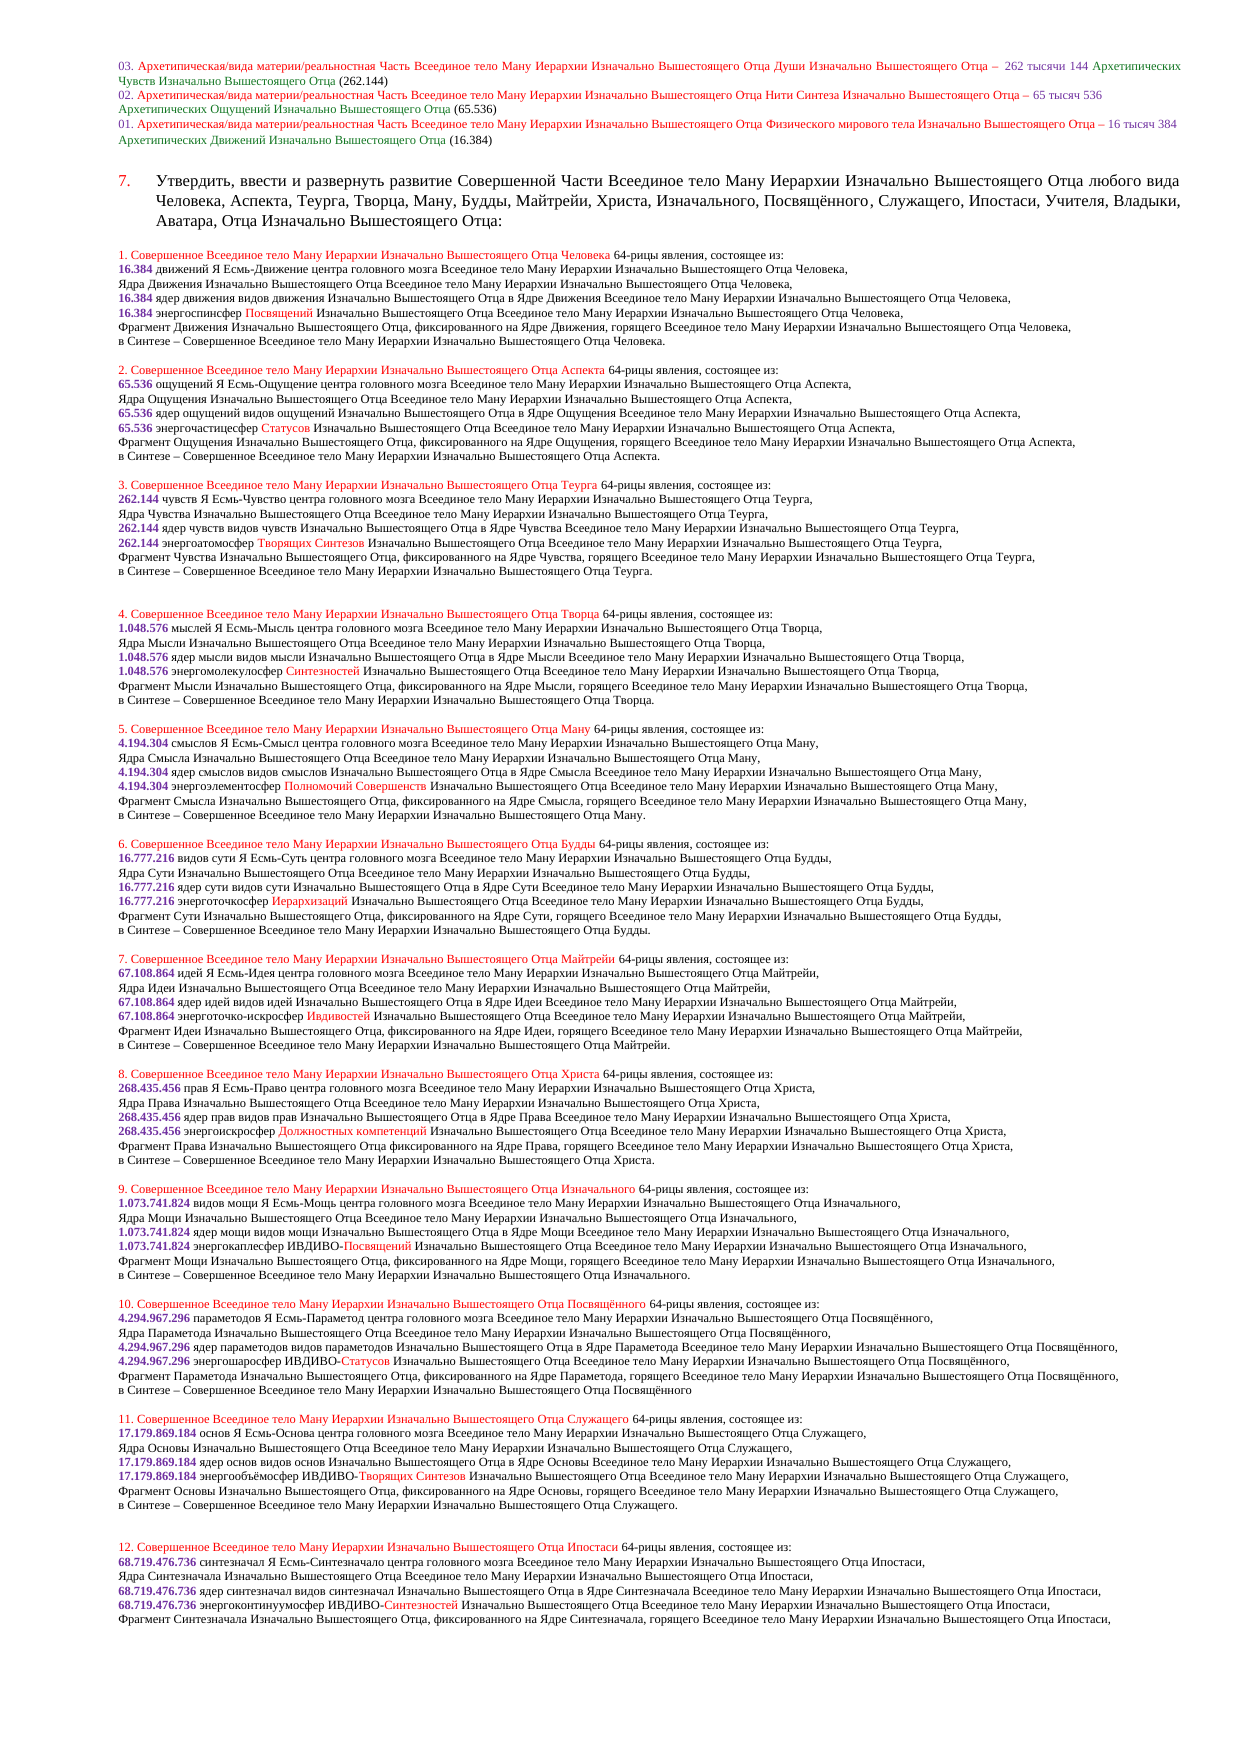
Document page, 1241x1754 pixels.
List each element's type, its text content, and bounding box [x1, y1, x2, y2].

text Ядра Мощи Изначально Вышестоящего Отца Всеединое тело Ману Иерархии Изначально Вышестоящего Отца Изначального, [118, 1210, 1181, 1225]
text 1.048.576 мыслей Я Есмь-Мысль центра головного мозга Всеединое тело Ману Иерархии Изначально Вышестоящего Отца Творца, [118, 621, 1181, 635]
text 8. Совершенное Всеединое тело Ману Иерархии Изначально Вышестоящего Отца Христа 64-рицы явления, состоящее из: [118, 1067, 1181, 1081]
text Ядра Мысли Изначально Вышестоящего Отца Всеединое тело Ману Иерархии Изначально Вышестоящего Отца Творца, [118, 635, 1181, 650]
text в Синтезе – Совершенное Всеединое тело Ману Иерархии Изначально Вышестоящего Отца Творца. [118, 693, 1181, 707]
text 4. Совершенное Всеединое тело Ману Иерархии Изначально Вышестоящего Отца Творца 64-рицы явления, состоящее из: [118, 607, 1181, 621]
text 65.536 энергочастицесфер Статусов Изначально Вышестоящего Отца Всеединое тело Ману Иерархии Изначально Вышестоящего Отца Аспекта, [118, 420, 1181, 435]
text 01. Архетипическая/вида материи/реальностная Часть Всеединое тело Ману Иерархии Изначально Вышестоящего Отца Физического мирового тела Изначально Вышестоящего Отца – 16 тысяч 384 Архетипических Движений Изначально Вышестоящего Отца (16.384) [118, 117, 1181, 147]
text 67.108.864 энерготочко-искросфер Ивдивостей Изначально Вышестоящего Отца Всеединое тело Ману Иерархии Изначально Вышестоящего Отца Майтрейи, [118, 1009, 1181, 1023]
text 17.179.869.184 энергообъёмосфер ИВДИВО-Творящих Синтезов Изначально Вышестоящего Отца Всеединое тело Ману Иерархии Изначально Вышестоящего Отца Служащего, [118, 1469, 1181, 1483]
text в Синтезе – Совершенное Всеединое тело Ману Иерархии Изначально Вышестоящего Отца Человека. [118, 334, 1181, 348]
text 3. Совершенное Всеединое тело Ману Иерархии Изначально Вышестоящего Отца Теурга 64-рицы явления, состоящее из: [118, 478, 1181, 492]
text 1.073.741.824 ядер мощи видов мощи Изначально Вышестоящего Отца в Ядре Мощи Всеединое тело Ману Иерархии Изначально Вышестоящего Отца Изначального, [118, 1225, 1181, 1239]
text в Синтезе – Совершенное Всеединое тело Ману Иерархии Изначально Вышестоящего Отца Майтрейи. [118, 1038, 1181, 1052]
text 17.179.869.184 ядер основ видов основ Изначально Вышестоящего Отца в Ядре Основы Всеединое тело Ману Иерархии Изначально Вышестоящего Отца Служащего, [118, 1455, 1181, 1469]
text 03. Архетипическая/вида материи/реальностная Часть Всеединое тело Ману Иерархии Изначально Вышестоящего Отца Души Изначально Вышестоящего Отца – 262 тысячи 144 Архетипических Чувств Изначально Вышестоящего Отца (262.144) [118, 59, 1181, 88]
text Фрагмент Движения Изначально Вышестоящего Отца, фиксированного на Ядре Движения, горящего Всеединое тело Ману Иерархии Изначально Вышестоящего Отца Человека, [118, 320, 1181, 334]
text Фрагмент Синтезначала Изначально Вышестоящего Отца, фиксированного на Ядре Синтезначала, горящего Всеединое тело Ману Иерархии Изначально Вышестоящего Отца Ипостаси, [118, 1612, 1181, 1626]
text 65.536 ядер ощущений видов ощущений Изначально Вышестоящего Отца в Ядре Ощущения Всеединое тело Ману Иерархии Изначально Вышестоящего Отца Аспекта, [118, 406, 1181, 420]
text 12. Совершенное Всеединое тело Ману Иерархии Изначально Вышестоящего Отца Ипостаси 64-рицы явления, состоящее из: [118, 1540, 1181, 1554]
text Ядра Движения Изначально Вышестоящего Отца Всеединое тело Ману Иерархии Изначально Вышестоящего Отца Человека, [118, 277, 1181, 291]
text 7. Совершенное Всеединое тело Ману Иерархии Изначально Вышестоящего Отца Майтрейи 64-рицы явления, состоящее из: [118, 952, 1181, 966]
text 4.194.304 смыслов Я Есмь-Смысл центра головного мозга Всеединое тело Ману Иерархии Изначально Вышестоящего Отца Ману, [118, 736, 1181, 750]
text в Синтезе – Совершенное Всеединое тело Ману Иерархии Изначально Вышестоящего Отца Служащего. [118, 1498, 1181, 1512]
text Фрагмент Права Изначально Вышестоящего Отца фиксированного на Ядре Права, горящего Всеединое тело Ману Иерархии Изначально Вышестоящего Отца Христа, [118, 1138, 1181, 1153]
text 68.719.476.736 ядер синтезначал видов синтезначал Изначально Вышестоящего Отца в Ядре Синтезначала Всеединое тело Ману Иерархии Изначально Вышестоящего Отца Ипостаси, [118, 1583, 1181, 1598]
text 6. Совершенное Всеединое тело Ману Иерархии Изначально Вышестоящего Отца Будды 64-рицы явления, состоящее из: [118, 837, 1181, 851]
text 16.777.216 видов сути Я Есмь-Суть центра головного мозга Всеединое тело Ману Иерархии Изначально Вышестоящего Отца Будды, [118, 851, 1181, 865]
text Фрагмент Сути Изначально Вышестоящего Отца, фиксированного на Ядре Сути, горящего Всеединое тело Ману Иерархии Изначально Вышестоящего Отца Будды, [118, 908, 1181, 923]
text Фрагмент Параметода Изначально Вышестоящего Отца, фиксированного на Ядре Параметода, горящего Всеединое тело Ману Иерархии Изначально Вышестоящего Отца Посвящённого, [118, 1368, 1181, 1383]
text 2. Совершенное Всеединое тело Ману Иерархии Изначально Вышестоящего Отца Аспекта 64-рицы явления, состоящее из: [118, 363, 1181, 377]
text Ядра Смысла Изначально Вышестоящего Отца Всеединое тело Ману Иерархии Изначально Вышестоящего Отца Ману, [118, 750, 1181, 765]
text Фрагмент Основы Изначально Вышестоящего Отца, фиксированного на Ядре Основы, горящего Всеединое тело Ману Иерархии Изначально Вышестоящего Отца Служащего, [118, 1483, 1181, 1498]
text 16.384 энергоспинсфер Посвящений Изначально Вышестоящего Отца Всеединое тело Ману Иерархии Изначально Вышестоящего Отца Человека, [118, 305, 1181, 320]
text 1. Совершенное Всеединое тело Ману Иерархии Изначально Вышестоящего Отца Человека 64-рицы явления, состоящее из: [118, 248, 1181, 262]
text 16.777.216 энерготочкосфер Иерархизаций Изначально Вышестоящего Отца Всеединое тело Ману Иерархии Изначально Вышестоящего Отца Будды, [118, 894, 1181, 908]
text 262.144 энергоатомосфер Творящих Синтезов Изначально Вышестоящего Отца Всеединое тело Ману Иерархии Изначально Вышестоящего Отца Теурга, [118, 535, 1181, 550]
text Ядра Права Изначально Вышестоящего Отца Всеединое тело Ману Иерархии Изначально Вышестоящего Отца Христа, [118, 1095, 1181, 1110]
text в Синтезе – Совершенное Всеединое тело Ману Иерархии Изначально Вышестоящего Отца Аспекта. [118, 449, 1181, 463]
text Фрагмент Мощи Изначально Вышестоящего Отца, фиксированного на Ядре Мощи, горящего Всеединое тело Ману Иерархии Изначально Вышестоящего Отца Изначального, [118, 1253, 1181, 1268]
text 1.048.576 энергомолекулосфер Синтезностей Изначально Вышестоящего Отца Всеединое тело Ману Иерархии Изначально Вышестоящего Отца Творца, [118, 664, 1181, 678]
text 11. Совершенное Всеединое тело Ману Иерархии Изначально Вышестоящего Отца Служащего 64-рицы явления, состоящее из: [118, 1412, 1181, 1426]
text 68.719.476.736 синтезначал Я Есмь-Синтезначало центра головного мозга Всеединое тело Ману Иерархии Изначально Вышестоящего Отца Ипостаси, [118, 1554, 1181, 1569]
text Фрагмент Мысли Изначально Вышестоящего Отца, фиксированного на Ядре Мысли, горящего Всеединое тело Ману Иерархии Изначально Вышестоящего Отца Творца, [118, 678, 1181, 693]
text 1.073.741.824 энергокаплесфер ИВДИВО-Посвящений Изначально Вышестоящего Отца Всеединое тело Ману Иерархии Изначально Вышестоящего Отца Изначального, [118, 1239, 1181, 1253]
text 67.108.864 ядер идей видов идей Изначально Вышестоящего Отца в Ядре Идеи Всеединое тело Ману Иерархии Изначально Вышестоящего Отца Майтрейи, [118, 995, 1181, 1009]
text Ядра Чувства Изначально Вышестоящего Отца Всеединое тело Ману Иерархии Изначально Вышестоящего Отца Теурга, [118, 507, 1181, 521]
text 9. Совершенное Всеединое тело Ману Иерархии Изначально Вышестоящего Отца Изначального 64-рицы явления, состоящее из: [118, 1182, 1181, 1196]
text 16.777.216 ядер сути видов сути Изначально Вышестоящего Отца в Ядре Сути Всеединое тело Ману Иерархии Изначально Вышестоящего Отца Будды, [118, 880, 1181, 894]
text 17.179.869.184 основ Я Есмь-Основа центра головного мозга Всеединое тело Ману Иерархии Изначально Вышестоящего Отца Служащего, [118, 1426, 1181, 1440]
text 1.073.741.824 видов мощи Я Есмь-Мощь центра головного мозга Всеединое тело Ману Иерархии Изначально Вышестоящего Отца Изначального, [118, 1196, 1181, 1210]
text 65.536 ощущений Я Есмь-Ощущение центра головного мозга Всеединое тело Ману Иерархии Изначально Вышестоящего Отца Аспекта, [118, 377, 1181, 392]
text 4.294.967.296 параметодов Я Есмь-Параметод центра головного мозга Всеединое тело Ману Иерархии Изначально Вышестоящего Отца Посвящённого, [118, 1311, 1181, 1325]
text Фрагмент Чувства Изначально Вышестоящего Отца, фиксированного на Ядре Чувства, горящего Всеединое тело Ману Иерархии Изначально Вышестоящего Отца Теурга, [118, 550, 1181, 564]
text в Синтезе – Совершенное Всеединое тело Ману Иерархии Изначально Вышестоящего Отца Посвящённого [118, 1383, 1181, 1397]
text Ядра Сути Изначально Вышестоящего Отца Всеединое тело Ману Иерархии Изначально Вышестоящего Отца Будды, [118, 865, 1181, 880]
text в Синтезе – Совершенное Всеединое тело Ману Иерархии Изначально Вышестоящего Отца Будды. [118, 923, 1181, 937]
text Ядра Идеи Изначально Вышестоящего Отца Всеединое тело Ману Иерархии Изначально Вышестоящего Отца Майтрейи, [118, 980, 1181, 995]
text 16.384 ядер движения видов движения Изначально Вышестоящего Отца в Ядре Движения Всеединое тело Ману Иерархии Изначально Вышестоящего Отца Человека, [118, 291, 1181, 305]
text Фрагмент Идеи Изначально Вышестоящего Отца, фиксированного на Ядре Идеи, горящего Всеединое тело Ману Иерархии Изначально Вышестоящего Отца Майтрейи, [118, 1023, 1181, 1038]
text 268.435.456 прав Я Есмь-Право центра головного мозга Всеединое тело Ману Иерархии Изначально Вышестоящего Отца Христа, [118, 1081, 1181, 1095]
text Ядра Ощущения Изначально Вышестоящего Отца Всеединое тело Ману Иерархии Изначально Вышестоящего Отца Аспекта, [118, 392, 1181, 406]
text 262.144 чувств Я Есмь-Чувство центра головного мозга Всеединое тело Ману Иерархии Изначально Вышестоящего Отца Теурга, [118, 492, 1181, 507]
text в Синтезе – Совершенное Всеединое тело Ману Иерархии Изначально Вышестоящего Отца Теурга. [118, 564, 1181, 578]
text 262.144 ядер чувств видов чувств Изначально Вышестоящего Отца в Ядре Чувства Всеединое тело Ману Иерархии Изначально Вышестоящего Отца Теурга, [118, 521, 1181, 535]
text 68.719.476.736 энергоконтинуумосфер ИВДИВО-Синтезностей Изначально Вышестоящего Отца Всеединое тело Ману Иерархии Изначально Вышестоящего Отца Ипостаси, [118, 1598, 1181, 1612]
text Ядра Основы Изначально Вышестоящего Отца Всеединое тело Ману Иерархии Изначально Вышестоящего Отца Служащего, [118, 1440, 1181, 1455]
text 4.294.967.296 энергошаросфер ИВДИВО-Статусов Изначально Вышестоящего Отца Всеединое тело Ману Иерархии Изначально Вышестоящего Отца Посвящённого, [118, 1354, 1181, 1368]
text в Синтезе – Совершенное Всеединое тело Ману Иерархии Изначально Вышестоящего Отца Христа. [118, 1153, 1181, 1167]
text Фрагмент Смысла Изначально Вышестоящего Отца, фиксированного на Ядре Смысла, горящего Всеединое тело Ману Иерархии Изначально Вышестоящего Отца Ману, [118, 793, 1181, 808]
text 4.194.304 ядер смыслов видов смыслов Изначально Вышестоящего Отца в Ядре Смысла Всеединое тело Ману Иерархии Изначально Вышестоящего Отца Ману, [118, 765, 1181, 779]
text Ядра Параметода Изначально Вышестоящего Отца Всеединое тело Ману Иерархии Изначально Вышестоящего Отца Посвящённого, [118, 1325, 1181, 1340]
text 5. Совершенное Всеединое тело Ману Иерархии Изначально Вышестоящего Отца Ману 64-рицы явления, состоящее из: [118, 722, 1181, 736]
text 10. Совершенное Всеединое тело Ману Иерархии Изначально Вышестоящего Отца Посвящённого 64-рицы явления, состоящее из: [118, 1297, 1181, 1311]
text 268.435.456 ядер прав видов прав Изначально Вышестоящего Отца в Ядре Права Всеединое тело Ману Иерархии Изначально Вышестоящего Отца Христа, [118, 1110, 1181, 1124]
text 4.194.304 энергоэлементосфер Полномочий Совершенств Изначально Вышестоящего Отца Всеединое тело Ману Иерархии Изначально Вышестоящего Отца Ману, [118, 779, 1181, 793]
text 67.108.864 идей Я Есмь-Идея центра головного мозга Всеединое тело Ману Иерархии Изначально Вышестоящего Отца Майтрейи, [118, 966, 1181, 980]
text 02. Архетипическая/вида материи/реальностная Часть Всеединое тело Ману Иерархии Изначально Вышестоящего Отца Нити Синтеза Изначально Вышестоящего Отца – 65 тысяч 536 Архетипических Ощущений Изначально Вышестоящего Отца (65.536) [118, 88, 1181, 117]
text 268.435.456 энергоискросфер Должностных компетенций Изначально Вышестоящего Отца Всеединое тело Ману Иерархии Изначально Вышестоящего Отца Христа, [118, 1124, 1181, 1138]
text в Синтезе – Совершенное Всеединое тело Ману Иерархии Изначально Вышестоящего Отца Изначального. [118, 1268, 1181, 1282]
text 4.294.967.296 ядер параметодов видов параметодов Изначально Вышестоящего Отца в Ядре Параметода Всеединое тело Ману Иерархии Изначально Вышестоящего Отца Посвящённого, [118, 1340, 1181, 1354]
text Фрагмент Ощущения Изначально Вышестоящего Отца, фиксированного на Ядре Ощущения, горящего Всеединое тело Ману Иерархии Изначально Вышестоящего Отца Аспекта, [118, 435, 1181, 449]
text Ядра Синтезначала Изначально Вышестоящего Отца Всеединое тело Ману Иерархии Изначально Вышестоящего Отца Ипостаси, [118, 1569, 1181, 1583]
text в Синтезе – Совершенное Всеединое тело Ману Иерархии Изначально Вышестоящего Отца Ману. [118, 808, 1181, 822]
text 1.048.576 ядер мысли видов мысли Изначально Вышестоящего Отца в Ядре Мысли Всеединое тело Ману Иерархии Изначально Вышестоящего Отца Творца, [118, 650, 1181, 664]
text 16.384 движений Я Есмь-Движение центра головного мозга Всеединое тело Ману Иерархии Изначально Вышестоящего Отца Человека, [118, 262, 1181, 277]
list Утвердить, ввести и развернуть развитие Совершенной Части Всеединое тело Ману Иерархии Изначально Вышестоящего Отца любого вида Человека, Аспекта, Теурга, Творца, Ману, Будды, Майтрейи, Христа, Изначального, Посвящённого, Служащего, Ипостаси, Учителя, Владыки, Аватара, Отца Изначально Вышестоящего Отца: [118, 170, 1181, 230]
